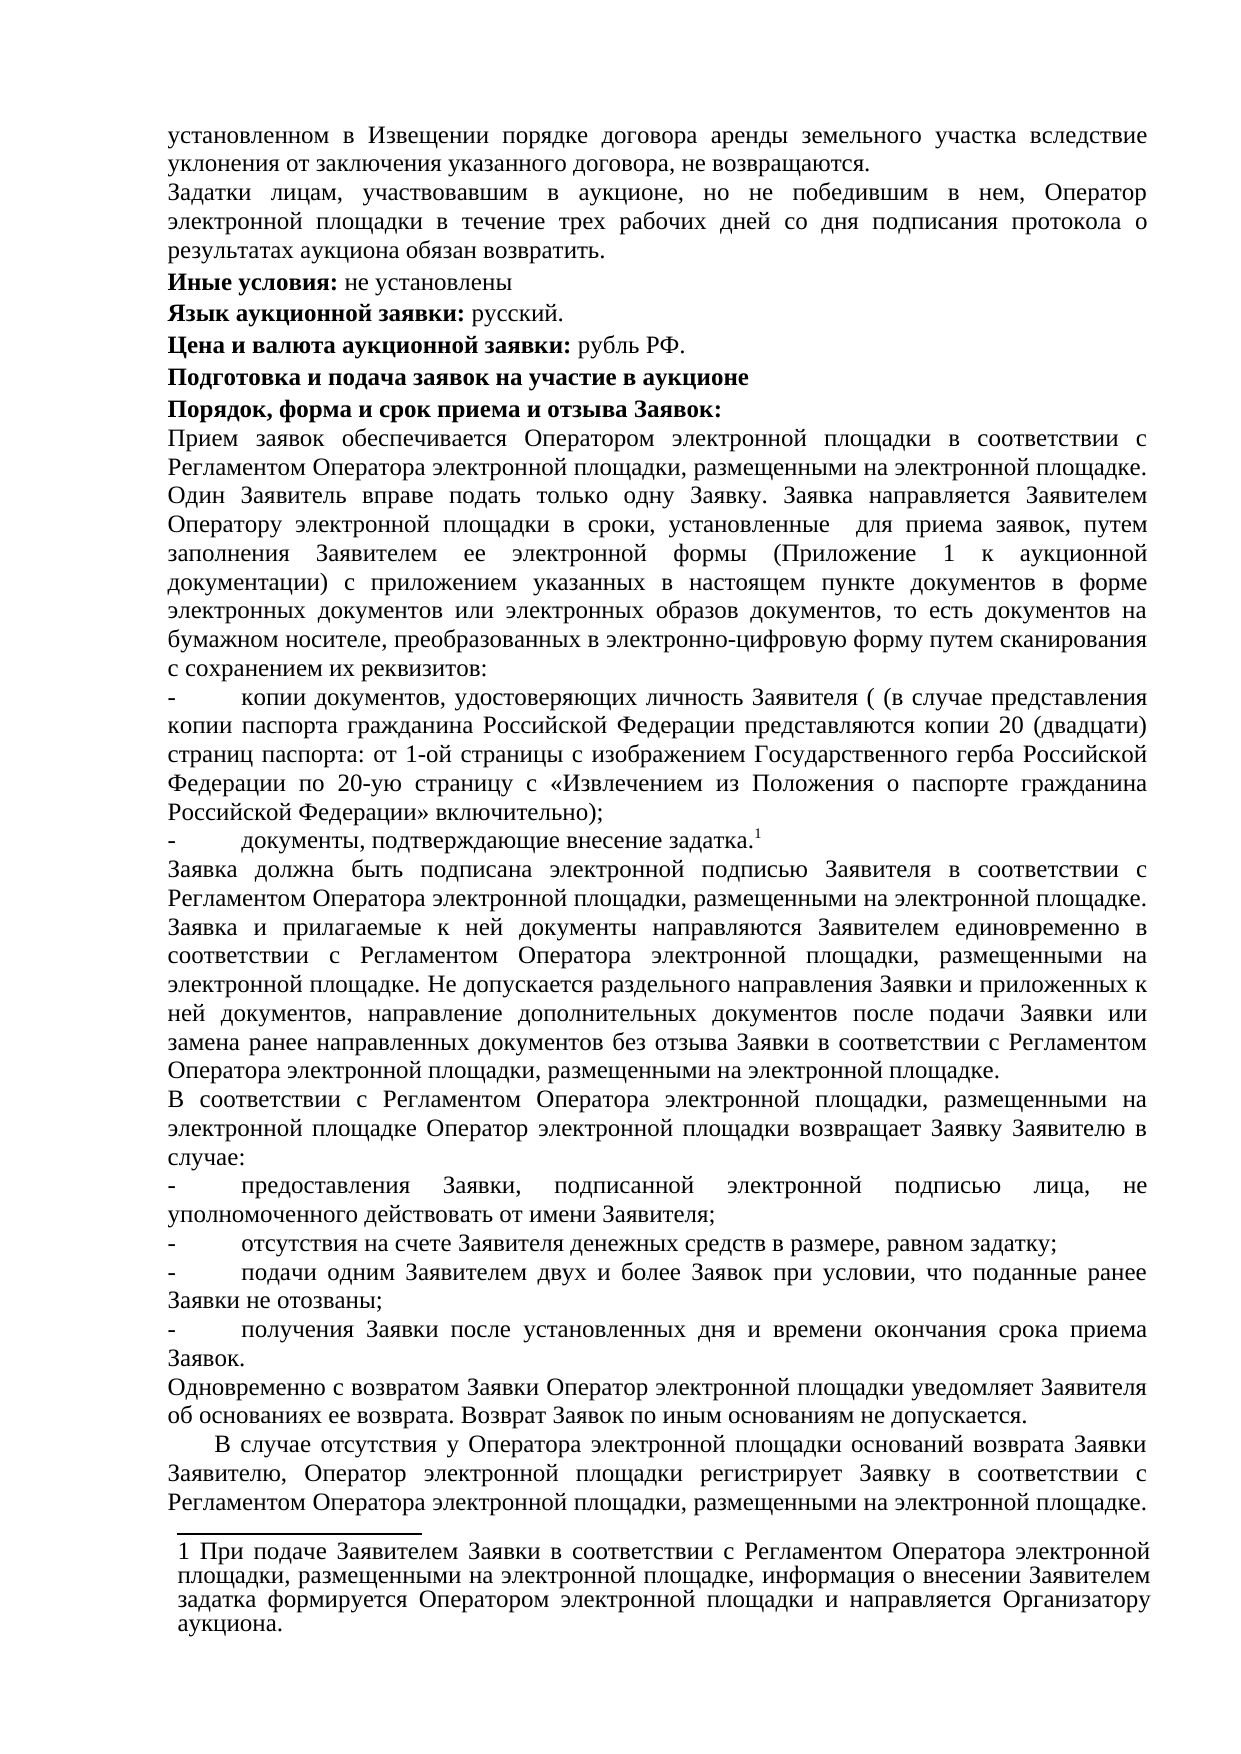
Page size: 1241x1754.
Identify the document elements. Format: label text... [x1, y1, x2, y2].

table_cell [166, 118, 1150, 265]
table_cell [166, 393, 1150, 1517]
table_cell Язык аукционной заявки: русский. [166, 297, 1150, 329]
table_cell Цена и валюта аукционной заявки: рубль РФ. [166, 329, 1150, 361]
table_cell Иные условия: не установлены [166, 265, 1150, 297]
table_cell Подготовка и подача заявок на участие в аукционе [166, 361, 1150, 392]
